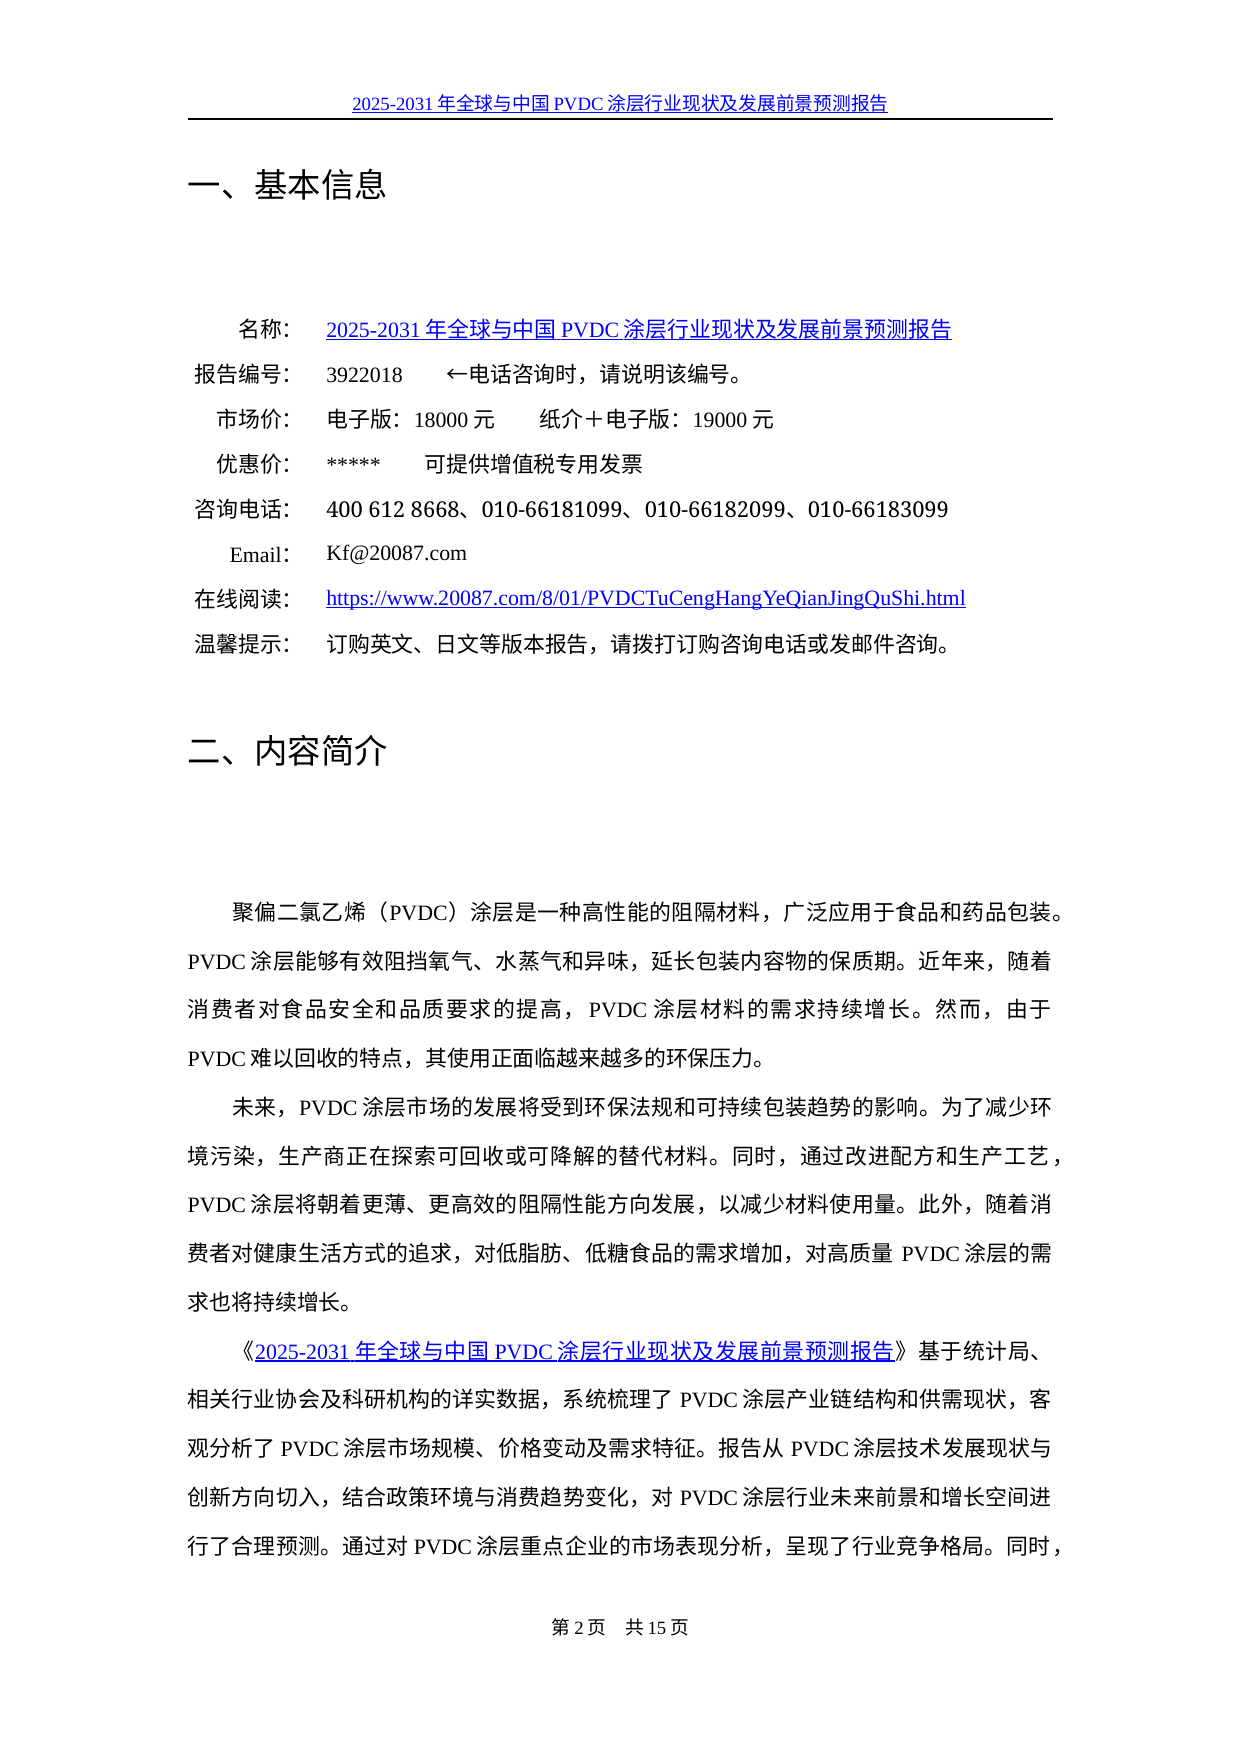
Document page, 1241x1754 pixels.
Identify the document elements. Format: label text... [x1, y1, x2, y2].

table_cell 3922018 ←电话咨询时，请说明该编号。 [315, 357, 1073, 402]
table_cell 温馨提示： [167, 627, 315, 672]
table_cell Email： [167, 537, 315, 582]
title 一、基本信息 [187, 150, 1053, 215]
title 二、内容简介 [187, 717, 1053, 782]
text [187, 894, 1053, 1561]
table_cell 订购英文、日文等版本报告，请拨打订购咨询电话或发邮件咨询。 [315, 627, 1073, 672]
table_cell 400 612 8668、010-66181099、010-66182099、010-66183099 [315, 492, 1073, 537]
table_cell 报告编号： [167, 357, 315, 402]
table_header 2025-2031年全球与中国PVDC涂层行业现状及发展前景预测报告 [315, 312, 1073, 357]
table_cell [315, 582, 1073, 627]
table_cell ***** 可提供增值税专用发票 [315, 447, 1073, 492]
table_cell Kf@20087.com [315, 537, 1073, 582]
table_cell 在线阅读： [167, 582, 315, 627]
table_cell 电子版：18000 元 纸介＋电子版：19000 元 [315, 402, 1073, 447]
table_cell 咨询电话： [167, 492, 315, 537]
table_cell 优惠价： [167, 447, 315, 492]
table_cell 市场价： [167, 402, 315, 447]
table_header 名称： [167, 312, 315, 357]
